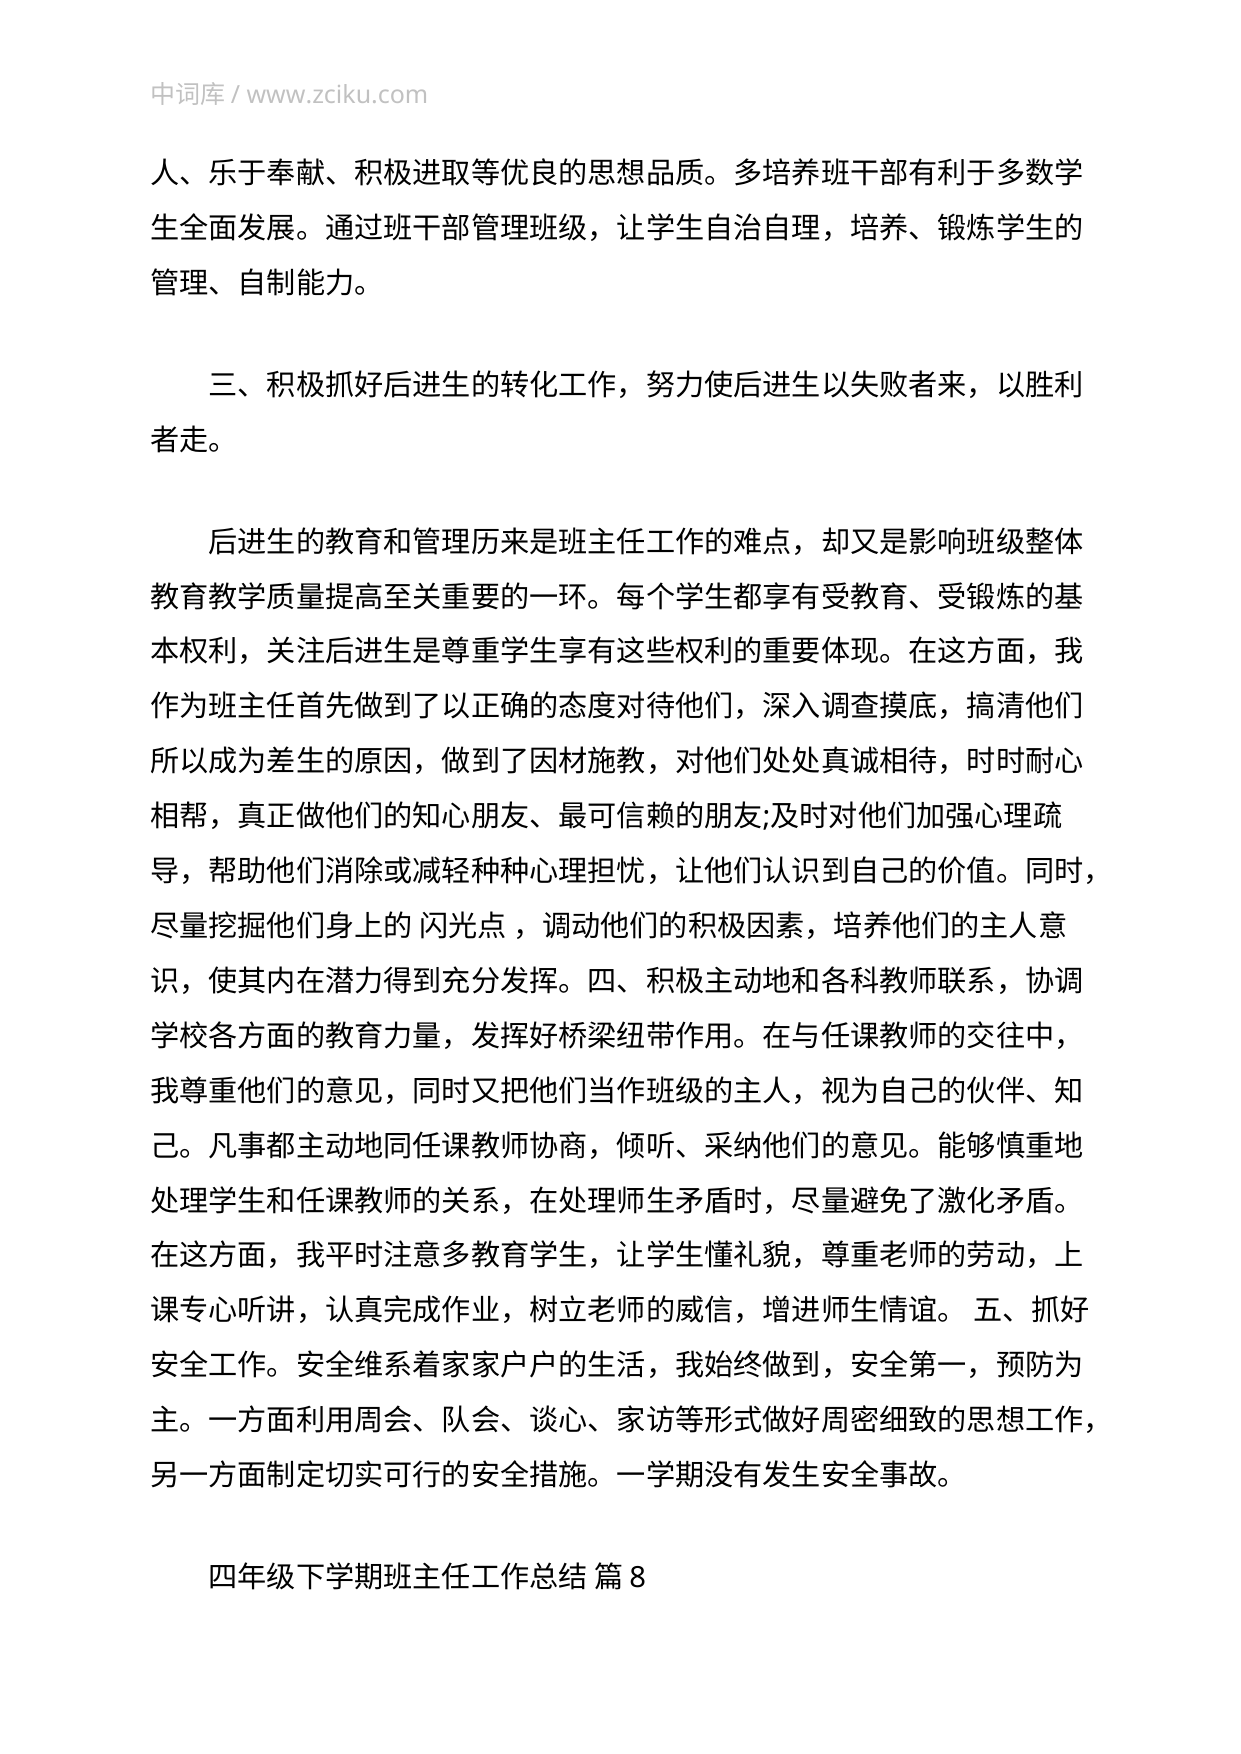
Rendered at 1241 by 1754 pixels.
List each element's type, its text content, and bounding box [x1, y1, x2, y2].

text 三、积极抓好后进生的转化工作，努力使后进生以失败者来，以胜利者走。 [150, 362, 1090, 459]
text 四年级下学期班主任工作总结 篇8 [150, 1553, 1090, 1596]
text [150, 150, 1090, 302]
text 后进生的教育和管理历来是班主任工作的难点，却又是影响班级整体教育教学质量提高至关重要的一环。每个学生都享有受教育、受锻炼的基本权利，关注后进生是尊重学生享有这些权利的重要体现。在这方面，我作为班主任首先做到了以正确的态度对待他们，深入调查摸底，搞清他们所以成为差生的原因，做到了因材施教，对他们处处真诚相待，时时耐心相帮，真正做他们的知心朋友、最可信赖的朋友;及时对他们加强心理疏导，帮助他们消除或减轻种种心理担忧，让他们认识到自己的价值。同时，尽量挖掘他们身上的 闪光点 ，调动他们的积极因素，培养他们的主人意识，使其内在潜力得到充分发挥。四、积极主动地和各科教师联系，协调学校各方面的教育力量，发挥好桥梁纽带作用。在与任课教师的交往中，我尊重他们的意见，同时又把他们当作班级的主人，视为自己的伙伴、知己。凡事都主动地同任课教师协商，倾听、采纳他们的意见。能够慎重地处理学生和任课教师的关系，在处理师生矛盾时，尽量避免了激化矛盾。在这方面，我平时注意多教育学生，让学生懂礼貌，尊重老师的劳动，上课专心听讲，认真完成作业，树立老师的威信，增进师生情谊。 五、抓好安全工作。安全维系着家家户户的生活，我始终做到，安全第一，预防为主。一方面利用周会、队会、谈心、家访等形式做好周密细致的思想工作，另一方面制定切实可行的安全措施。一学期没有发生安全事故。 [150, 518, 1090, 1494]
